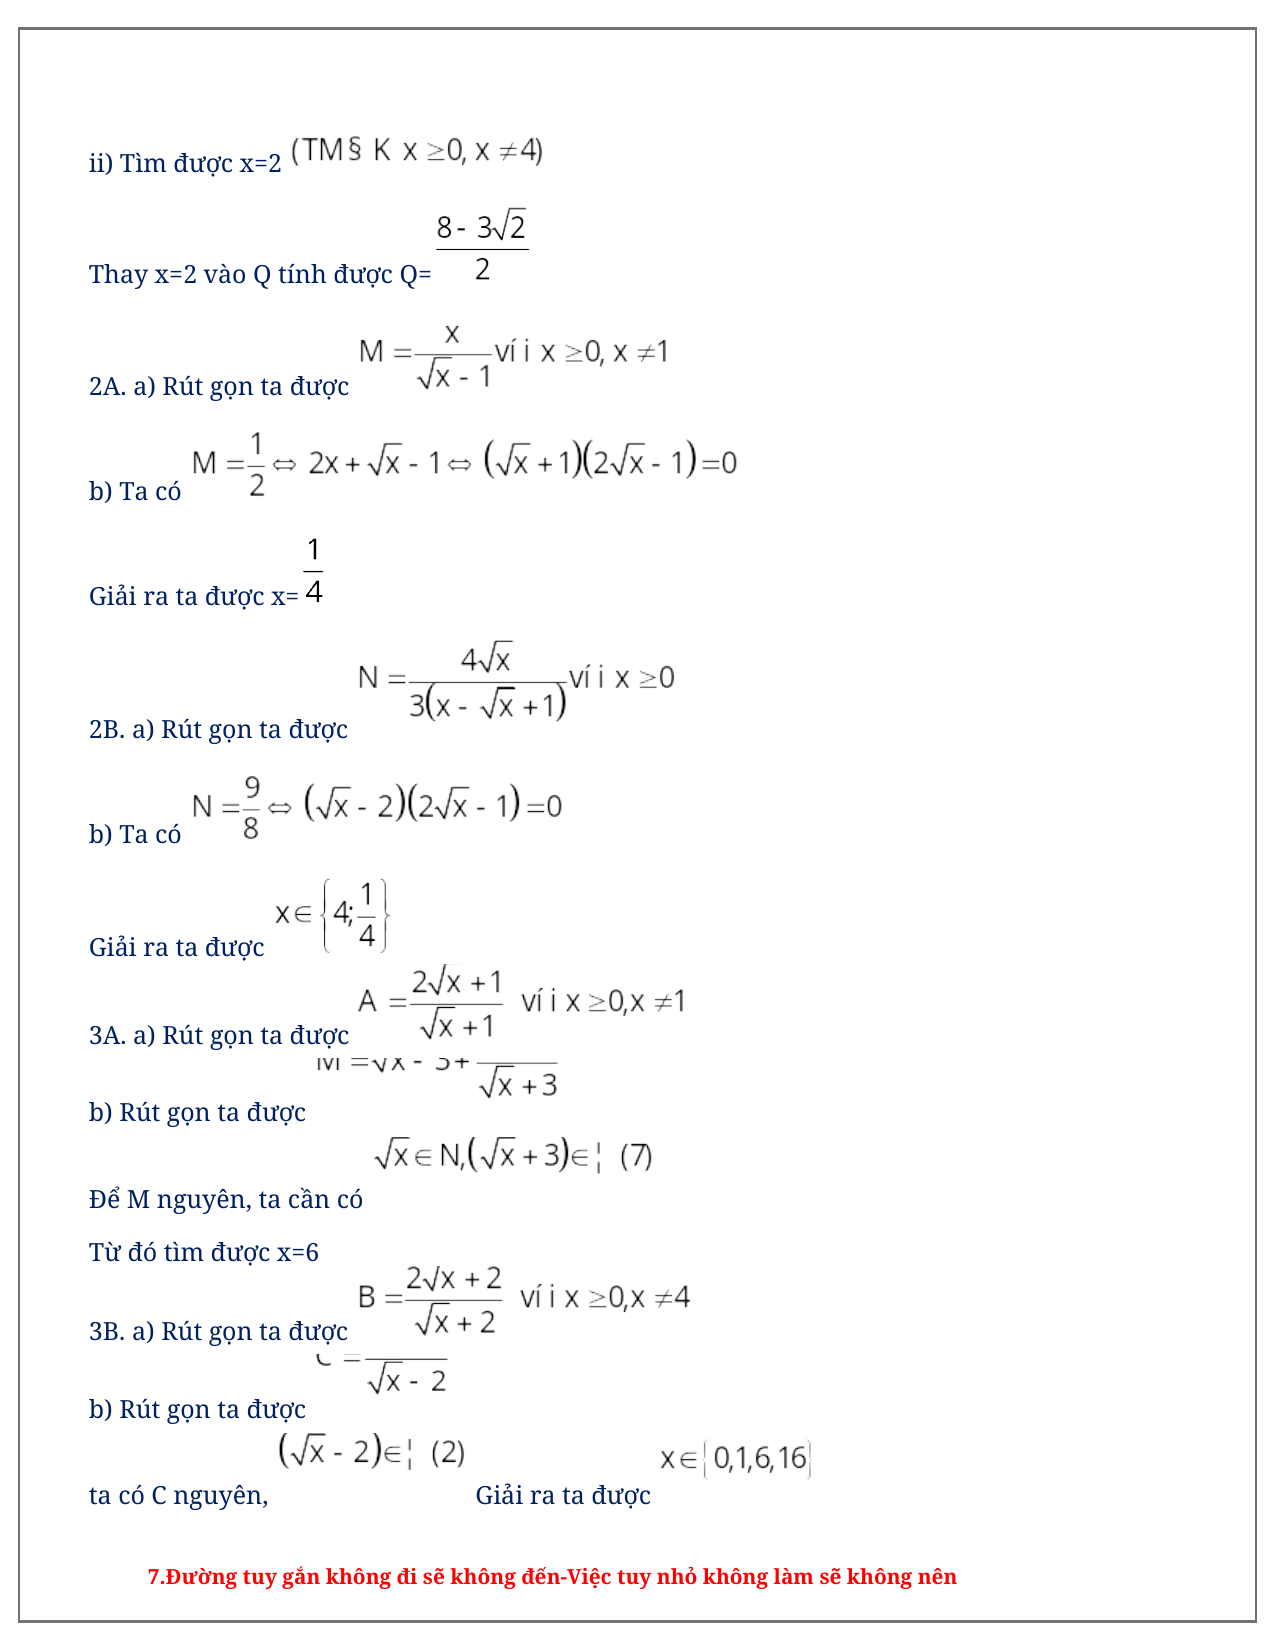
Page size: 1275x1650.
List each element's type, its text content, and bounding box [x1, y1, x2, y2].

text Giải ra ta được x= [89, 532, 1061, 613]
text b) Ta có [89, 427, 1061, 507]
text 3B. a) Rút gọn ta được [89, 1285, 1157, 1355]
text ta có C nguyên, Giải ra ta được [89, 1453, 1157, 1518]
text b) Rút gọn ta được [89, 1058, 1157, 1138]
text ii) Tìm được x=2 [89, 136, 1061, 179]
text 3A. a) Rút gọn ta được [89, 989, 1157, 1058]
text b) Ta có [89, 770, 1061, 851]
text Thay x=2 vào Q tính được Q= [89, 204, 1061, 291]
text Giải ra ta được [89, 876, 1061, 964]
text 2B. a) Rút gọn ta được [89, 637, 1061, 746]
text Từ đó tìm được x=6 [89, 1241, 1157, 1266]
text b) Rút gọn ta được [89, 1355, 1157, 1434]
text Để M nguyên, ta cần có [89, 1157, 1157, 1222]
text 2A. a) Rút gọn ta được [89, 315, 1061, 402]
